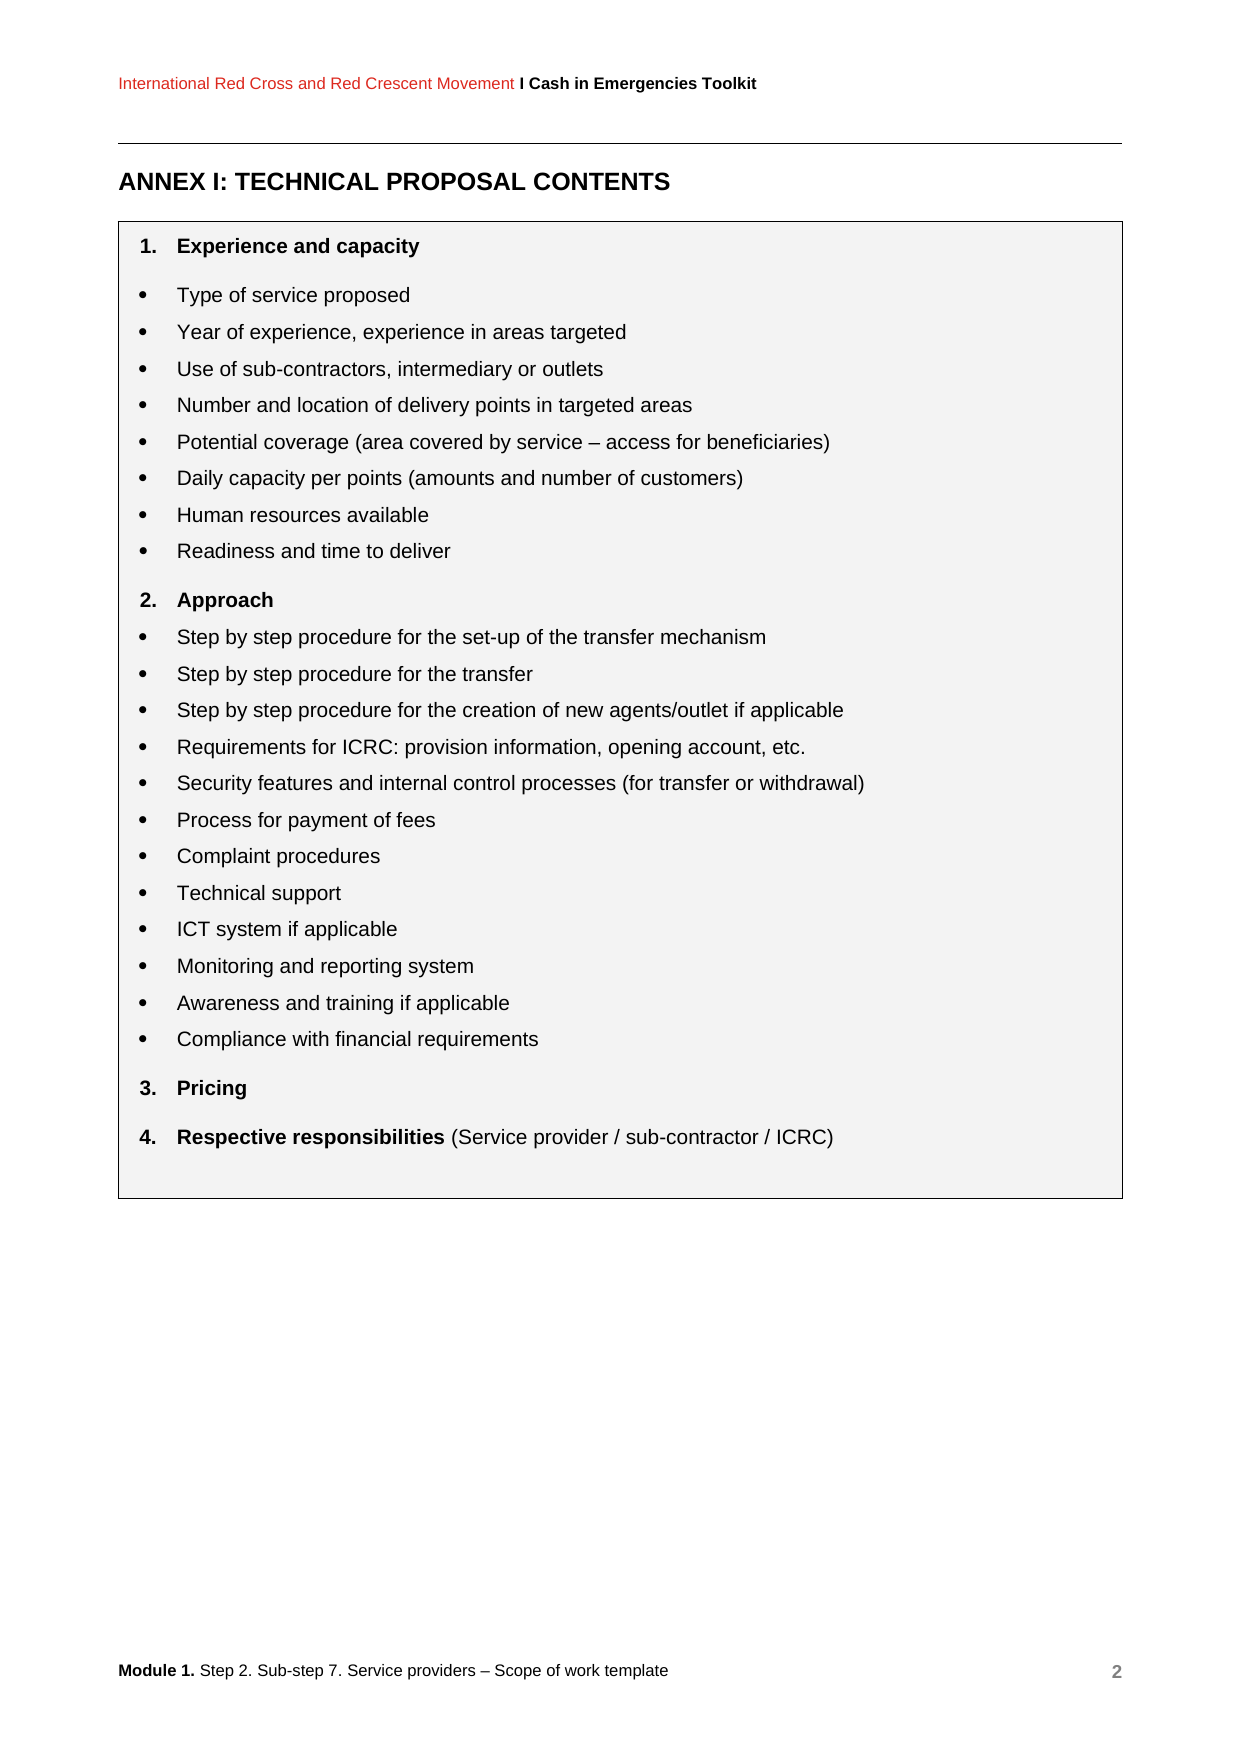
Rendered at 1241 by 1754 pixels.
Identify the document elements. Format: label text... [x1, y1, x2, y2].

table_header Experience and capacity Type of service proposed Year of experience, experience in areas targeted Use of sub-contractors, intermediary or outlets Number and location of delivery points in targeted areas Potential coverage (area covered by service – access for beneficiaries) Daily capacity per points (amounts and number of customers) Human resources available Readiness and time to deliver Approach Step by step procedure for the set-up of the transfer mechanism Step by step procedure for the transfer Step by step procedure for the creation of new agents/outlet if applicable Requirements for ICRC: provision information, opening account, etc. Security features and internal control processes (for transfer or withdrawal) Process for payment of fees Complaint procedures Technical support ICT system if applicable Monitoring and reporting system Awareness and training if applicable Compliance with financial requirements Pricing Respective responsibilities (Service provider / sub-contractor / ICRC) [119, 222, 1122, 1198]
subtitle ANNEX I: Technical proposal contents [118, 144, 1122, 196]
